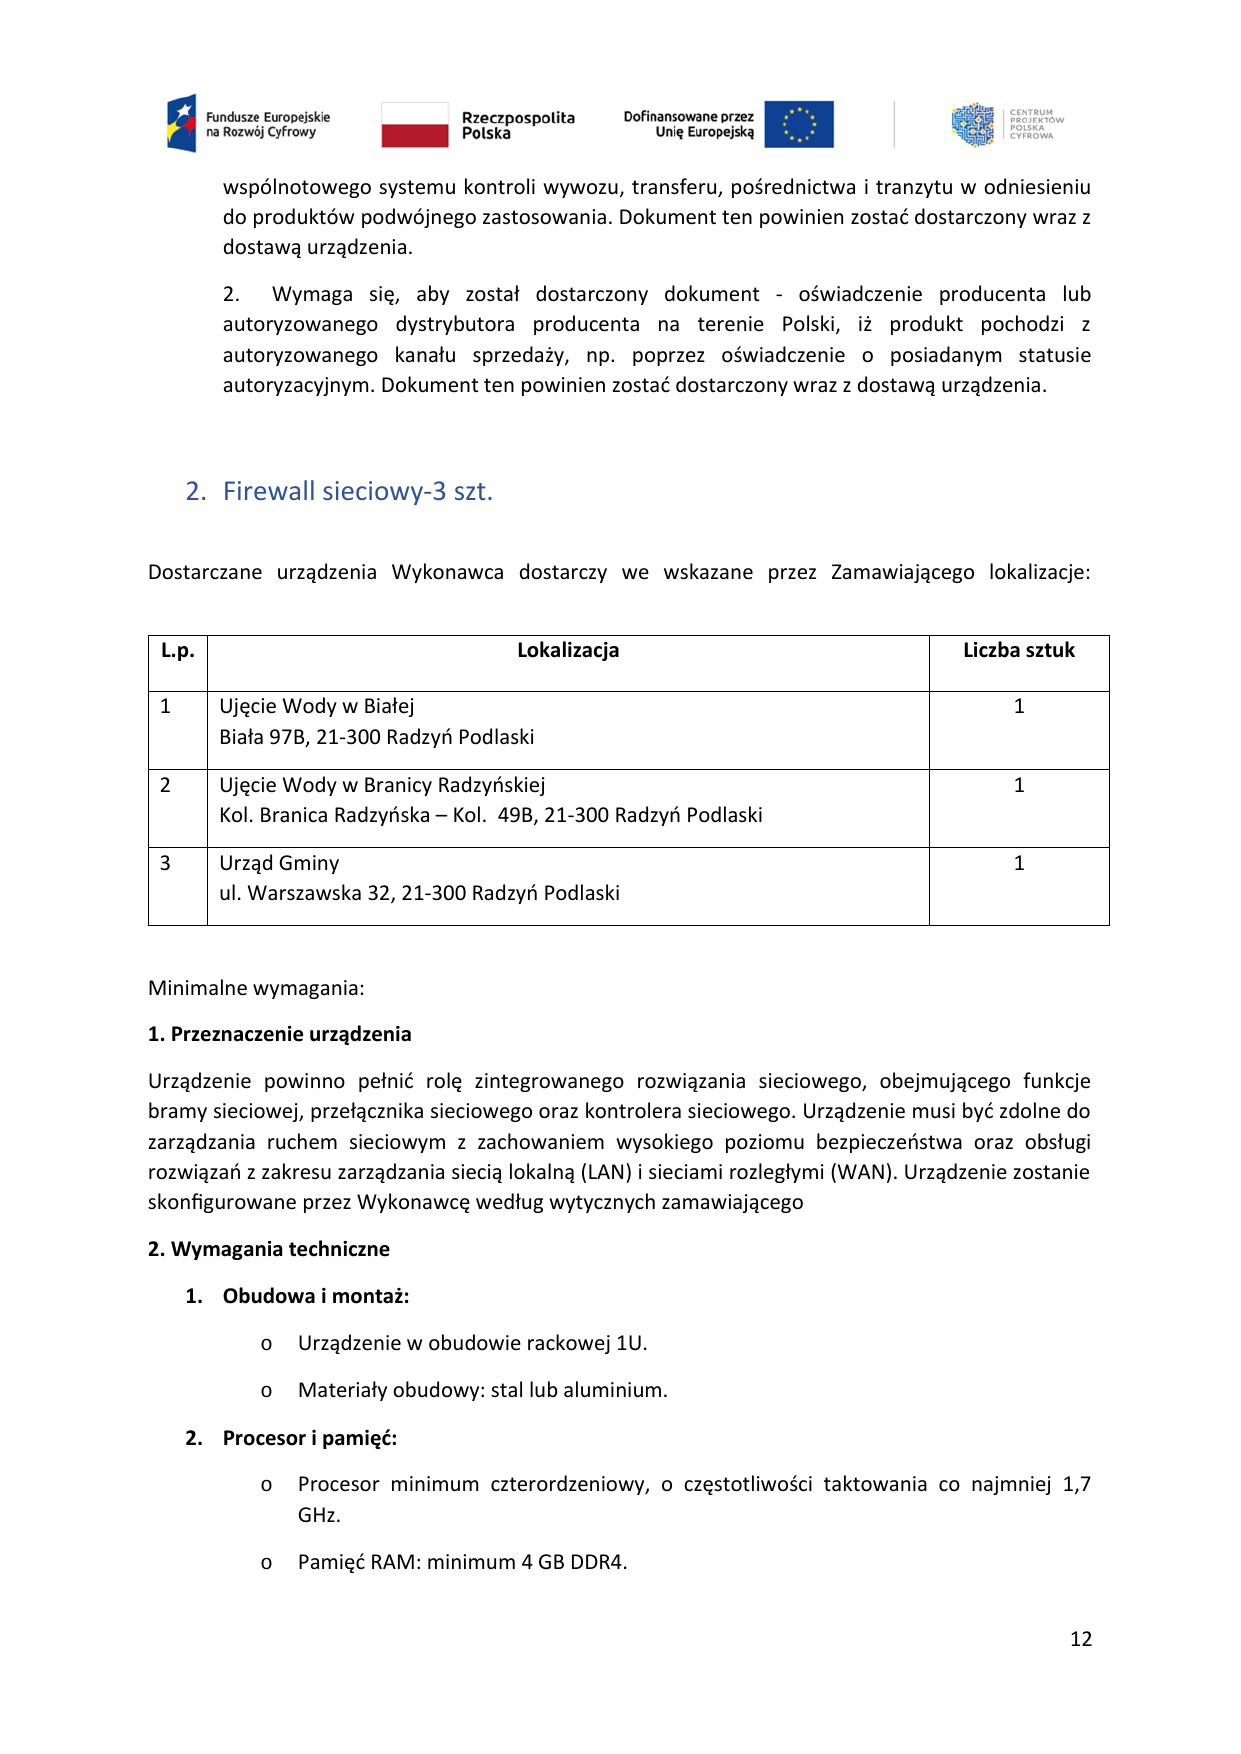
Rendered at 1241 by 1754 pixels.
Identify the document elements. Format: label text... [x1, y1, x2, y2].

table_header L.p. [149, 636, 207, 691]
list Pamięć RAM: minimum 4 GB DDR4. [260, 1547, 1093, 1576]
list Materiały obudowy: stal lub aluminium. [260, 1375, 1093, 1404]
list Procesor minimum czterordzeniowy, o częstotliwości taktowania co najmniej 1,7 GHz. [260, 1469, 1093, 1528]
text Urządzenie powinno pełnić rolę zintegrowanego rozwiązania sieciowego, obejmującego funkcje bramy sieciowej, przełącznika sieciowego oraz kontrolera sieciowego. Urządzenie musi być zdolne do zarządzania ruchem sieciowym z zachowaniem wysokiego poziomu bezpieczeństwa oraz obsługi rozwiązań z zakresu zarządzania siecią lokalną (LAN) i sieciami rozległymi (WAN). Urządzenie zostanie skonfigurowane przez Wykonawcę według wytycznych zamawiającego [148, 1066, 1093, 1215]
table_cell 3 [149, 848, 207, 925]
table_cell 2 [149, 770, 207, 847]
table_header Liczba sztuk [930, 636, 1109, 691]
list Procesor i pamięć: [185, 1423, 1093, 1451]
text Dostarczane urządzenia Wykonawca dostarczy we wskazane przez Zamawiającego lokalizacje: [148, 557, 1093, 616]
table_header Lokalizacja [208, 636, 929, 691]
text 2. Wymagania techniczne [148, 1234, 1093, 1262]
table_cell Ujęcie Wody w Branicy Radzyńskiej Kol. Branica Radzyńska – Kol. 49B, 21-300 Radzyń Podlaski [208, 770, 929, 847]
text 1. Przeznaczenie urządzenia [148, 1019, 1093, 1047]
table_cell 1 [149, 692, 207, 769]
table_cell 1 [930, 770, 1109, 847]
text 2. Wymaga się, aby został dostarczony dokument - oświadczenie producenta lub autoryzowanego dystrybutora producenta na terenie Polski, iż produkt pochodzi z autoryzowanego kanału sprzedaży, np. poprzez oświadczenie o posiadanym statusie autoryzacyjnym. Dokument ten powinien zostać dostarczony wraz z dostawą urządzenia. [223, 279, 1093, 398]
text Minimalne wymagania: [148, 973, 1093, 1001]
table_cell Urząd Gminy ul. Warszawska 32, 21-300 Radzyń Podlaski [208, 848, 929, 925]
list Urządzenie w obudowie rackowej 1U. [260, 1328, 1093, 1356]
list Obudowa i montaż: [185, 1281, 1093, 1309]
table_cell 1 [930, 692, 1109, 769]
table_cell 1 [930, 848, 1109, 925]
picture [147, 73, 1093, 172]
table_cell Ujęcie Wody w Białej Biała 97B, 21-300 Radzyń Podlaski [208, 692, 929, 769]
subtitle Firewall sieciowy-3 szt. [185, 472, 1093, 508]
